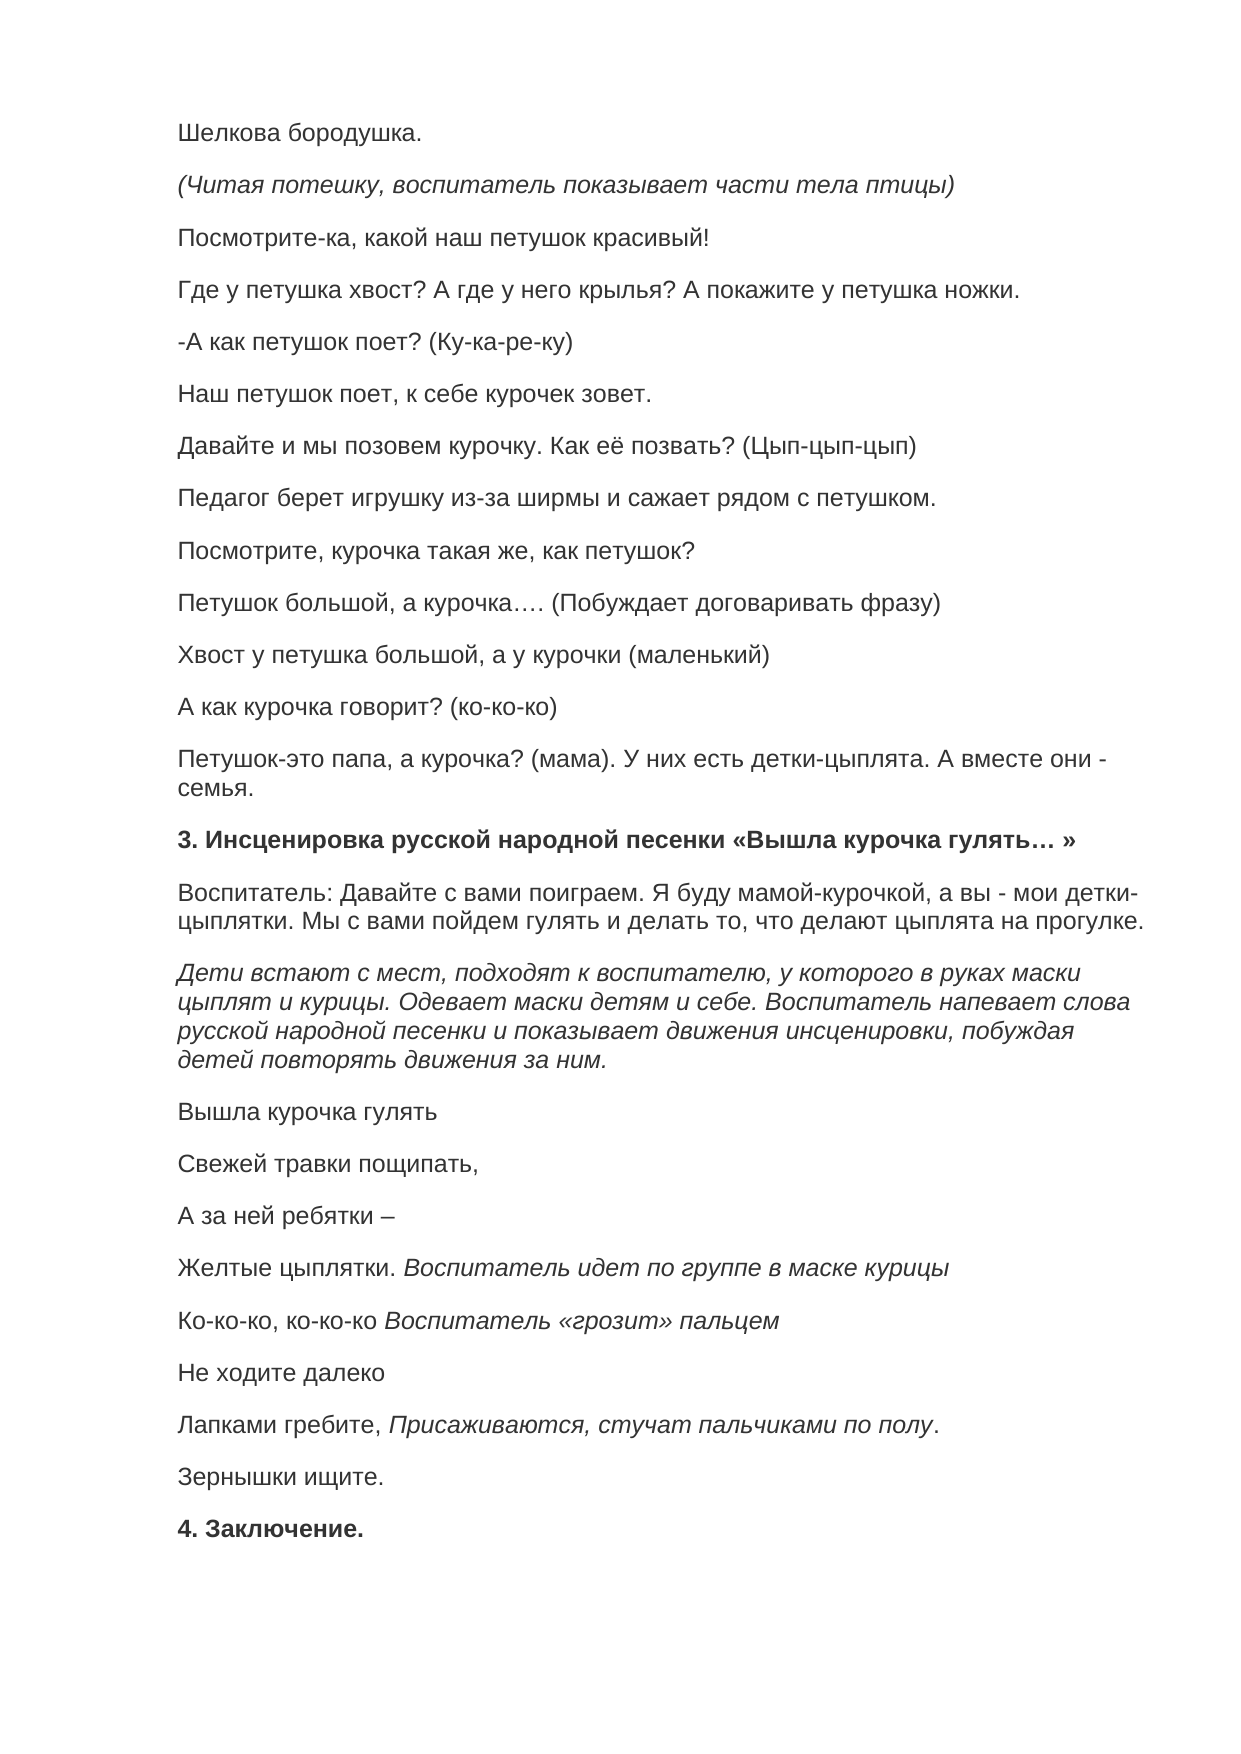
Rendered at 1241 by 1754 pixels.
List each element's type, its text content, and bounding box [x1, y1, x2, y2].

text Желтые цыплятки. Воспитатель идет по группе в маске курицы [177, 1253, 1152, 1282]
text 3. Инсценировка русской народной песенки «Вышла курочка гулять… » [177, 825, 1152, 854]
text А как курочка говорит? (ко-ко-ко) [177, 692, 1152, 721]
text Свежей травки пощипать, [177, 1149, 1152, 1178]
text Шелкова бородушка. [177, 118, 1152, 147]
text Педагог берет игрушку из-за ширмы и сажает рядом с петушком. [177, 483, 1152, 512]
text Лапками гребите, Присаживаются, стучат пальчиками по полу. [177, 1410, 1152, 1439]
text Петушок-это папа, а курочка? (мама). У них есть детки-цыплята. А вместе они -семья. [177, 744, 1152, 802]
text Воспитатель: Давайте с вами поиграем. Я буду мамой-курочкой, а вы - мои детки-цыплятки. Мы с вами пойдем гулять и делать то, что делают цыплята на прогулке. [177, 877, 1152, 935]
text Где у петушка хвост? А где у него крылья? А покажите у петушка ножки. [177, 275, 1152, 303]
text А за ней ребятки – [177, 1201, 1152, 1230]
text Хвост у петушка большой, а у курочки (маленький) [177, 640, 1152, 669]
text Посмотрите, курочка такая же, как петушок? [177, 536, 1152, 564]
text 4. Заключение. [177, 1514, 1152, 1543]
text Петушок большой, а курочка…. (Побуждает договаривать фразу) [177, 588, 1152, 617]
text Вышла курочка гулять [177, 1097, 1152, 1126]
text Наш петушок поет, к себе курочек зовет. [177, 379, 1152, 408]
text Ко-ко-ко, ко-ко-ко Воспитатель «грозит» пальцем [177, 1306, 1152, 1334]
text Не ходите далеко [177, 1358, 1152, 1387]
text (Читая потешку, воспитатель показывает части тела птицы) [177, 170, 1152, 199]
text -А как петушок поет? (Ку-ка-ре-ку) [177, 327, 1152, 356]
text Посмотрите-ка, какой наш петушок красивый! [177, 222, 1152, 251]
text Дети встают с мест, подходят к воспитателю, у которого в руках маски цыплят и курицы. Одевает маски детям и себе. Воспитатель напевает слова русской народной песенки и показывает движения инсценировки, побуждая детей повторять движения за ним. [177, 958, 1152, 1073]
text Давайте и мы позовем курочку. Как её позвать? (Цып-цып-цып) [177, 431, 1152, 460]
text Зернышки ищите. [177, 1462, 1152, 1491]
